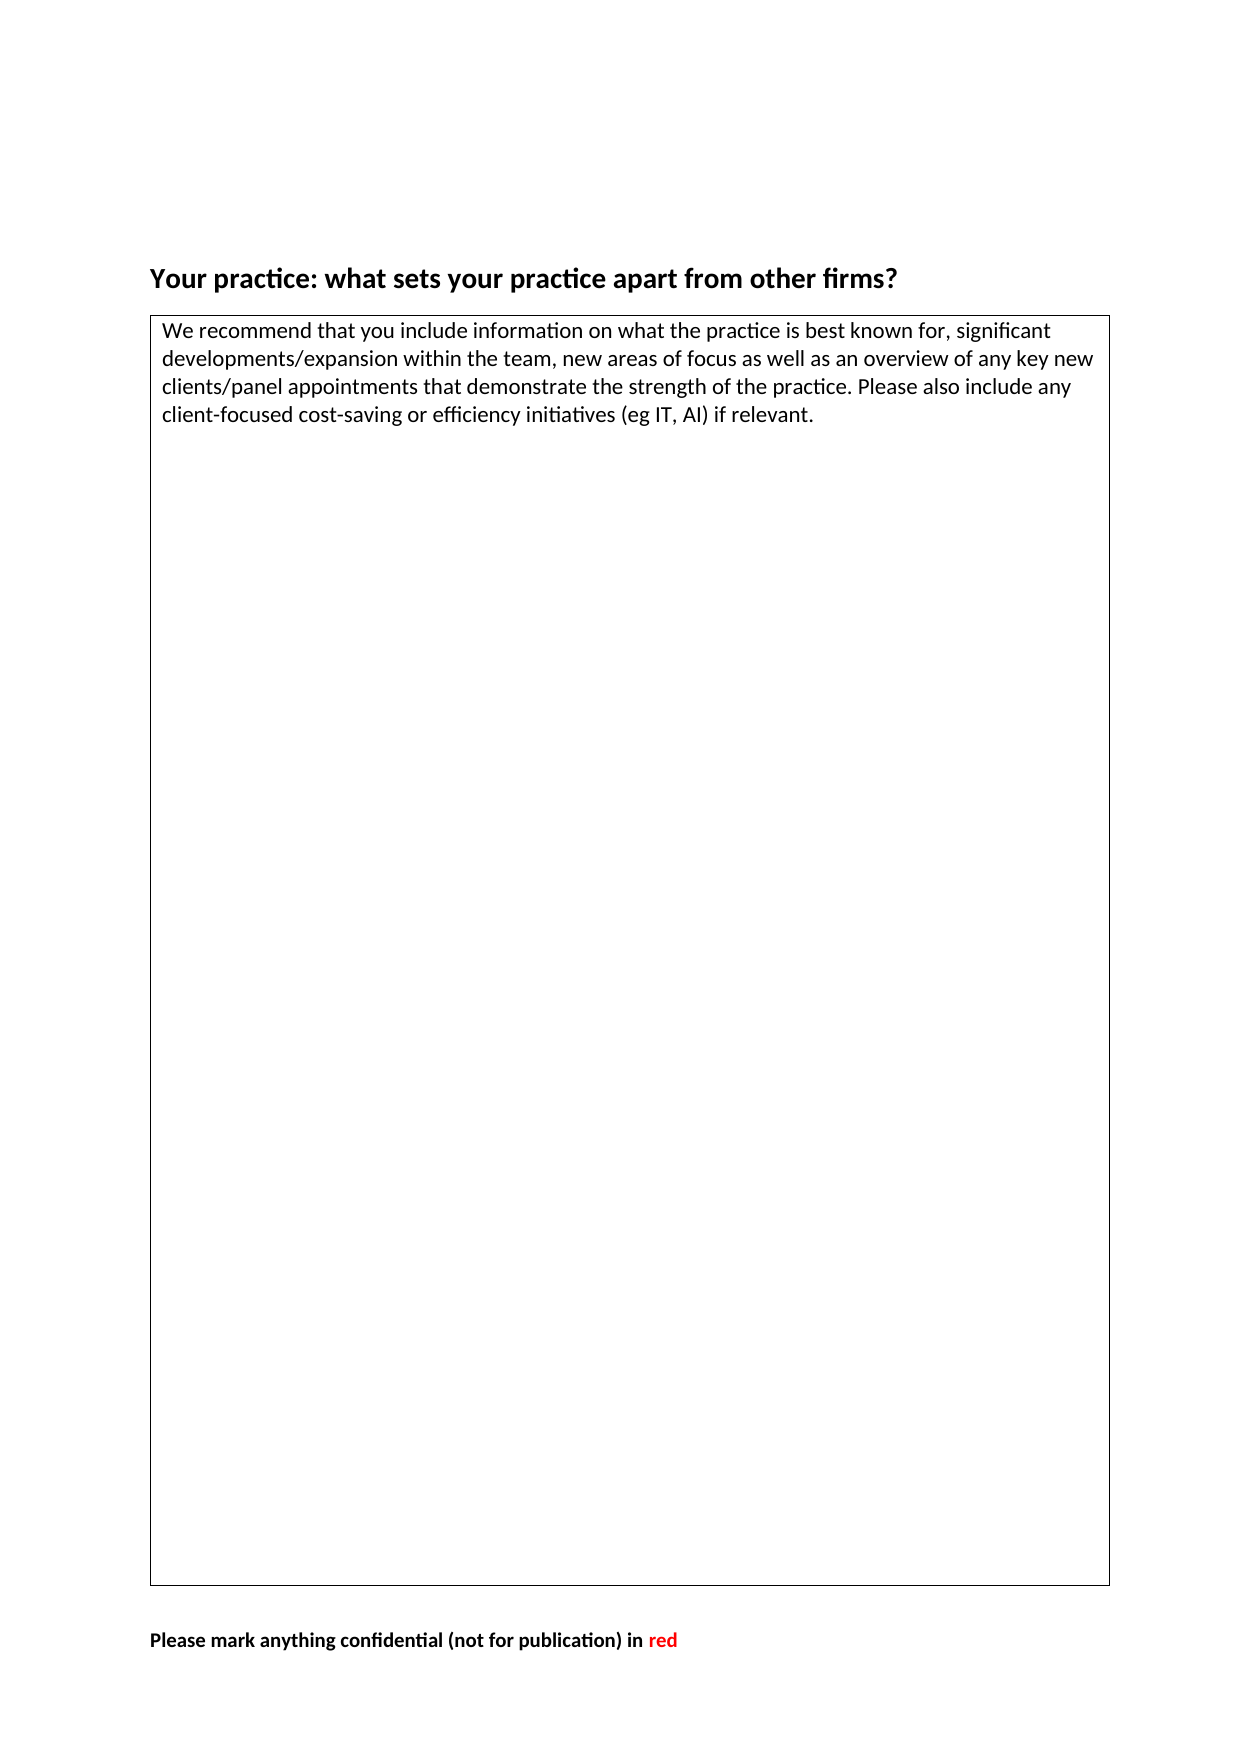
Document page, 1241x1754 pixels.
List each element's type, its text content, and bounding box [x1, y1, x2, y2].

text Your practice: what sets your practice apart from other firms? [150, 260, 1090, 296]
table_header We recommend that you include information on what the practice is best known for, significant developments/expansion within the team, new areas of focus as well as an overview of any key new clients/panel appointments that demonstrate the strength of the practice. Please also include any client-focused cost-saving or efficiency initiatives (eg IT, AI) if relevant. [151, 316, 1109, 1585]
